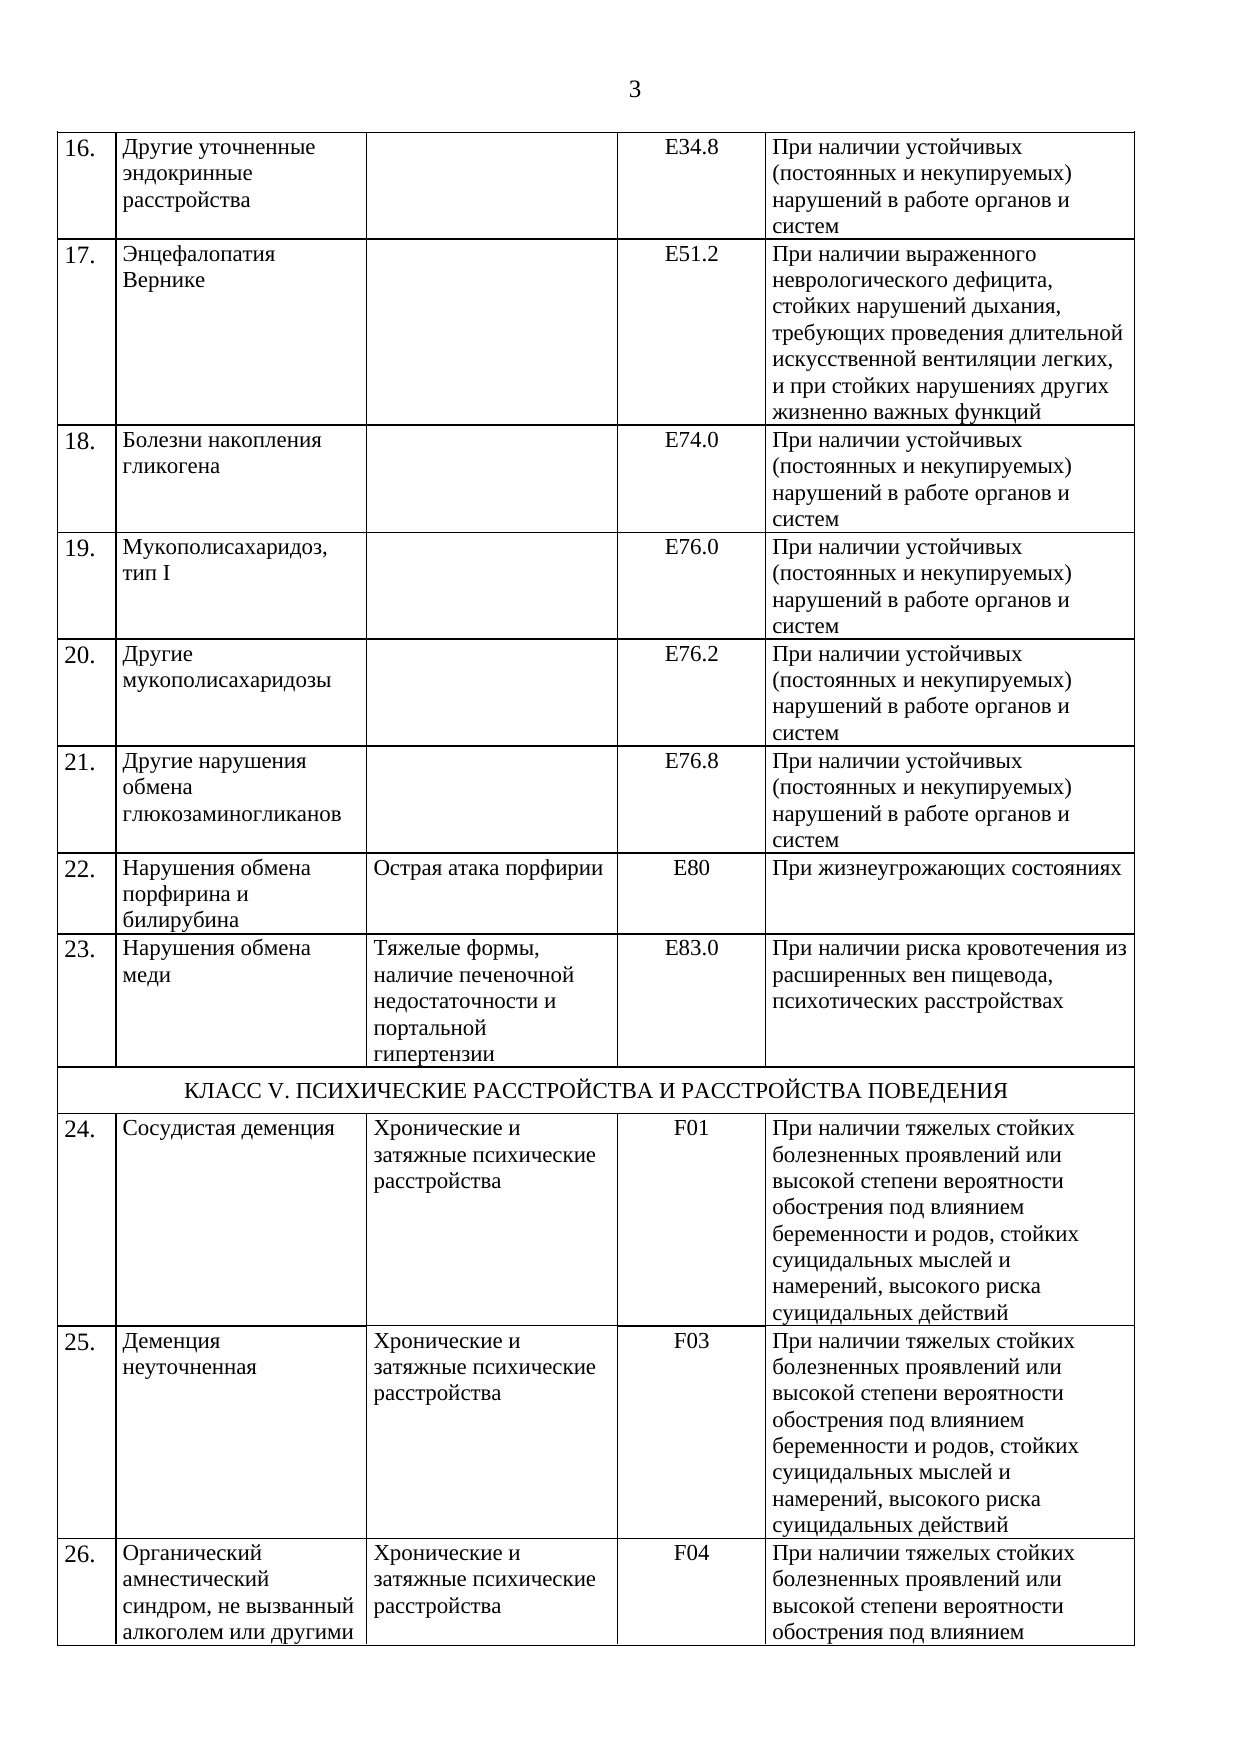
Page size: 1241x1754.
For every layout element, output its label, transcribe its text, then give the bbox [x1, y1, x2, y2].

table_cell [367, 640, 617, 745]
table_cell Е34.8 [618, 133, 765, 238]
table_cell F01 [618, 1114, 765, 1325]
table_cell Е80 [618, 854, 765, 933]
table_cell [367, 747, 617, 852]
table_cell При наличии устойчивых (постоянных и некупируемых) нарушений в работе органов и систем [766, 640, 1134, 745]
table_cell При наличии устойчивых (постоянных и некупируемых) нарушений в работе органов и систем [766, 426, 1134, 531]
table_cell При наличии риска кровотечения из расширенных вен пищевода, психотических расстройствах [766, 935, 1134, 1066]
table_cell При жизнеугрожающих состояниях [766, 854, 1134, 933]
table_cell Е76.0 [618, 533, 765, 638]
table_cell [117, 1539, 366, 1644]
table_cell Хронические и затяжные психические расстройства [367, 1326, 617, 1537]
table_cell Деменция неуточненная [117, 1327, 366, 1537]
table_cell Е76.8 [618, 747, 765, 852]
table_cell 1 [58, 1114, 115, 1325]
table_cell Е76.2 [618, 640, 765, 745]
table_cell Другие нарушения обмена глюкозаминогликанов [117, 747, 366, 852]
table_cell При наличии устойчивых (постоянных и некупируемых) нарушений в работе органов и систем [766, 133, 1134, 238]
table_cell [58, 426, 115, 531]
table_cell 1 [58, 935, 115, 1066]
table_cell Е51.2 [618, 240, 765, 424]
table_cell При наличии устойчивых (постоянных и некупируемых) нарушений в работе органов и систем [766, 747, 1134, 852]
table_cell 1 [58, 1327, 115, 1537]
table_cell F04 [618, 1539, 765, 1644]
table_cell При наличии выраженного неврологического дефицита, стойких нарушений дыхания, требующих проведения длительной искусственной вентиляции легких, и при стойких нарушениях других жизненно важных функций [766, 240, 1134, 424]
table_cell КЛАСС V. ПСИХИЧЕСКИЕ РАССТРОЙСТВА И РАССТРОЙСТВА ПОВЕДЕНИЯ [58, 1068, 1134, 1113]
table_cell Нарушения обмена меди [117, 935, 366, 1066]
table_cell [58, 133, 115, 238]
table_cell [367, 533, 617, 638]
table_cell [58, 240, 115, 424]
table_cell Сосудистая деменция [117, 1114, 366, 1325]
table_cell E83.0 [618, 935, 765, 1066]
table_cell Острая атака порфирии [367, 854, 617, 933]
table_cell Мукополисахаридоз, тип I [117, 533, 366, 638]
table_cell 1 [58, 854, 115, 933]
table_cell Нарушения обмена порфирина и билирубина [117, 854, 366, 933]
table_cell [367, 240, 617, 424]
table_cell [367, 426, 617, 531]
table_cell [367, 1539, 617, 1644]
table_cell [367, 133, 617, 238]
table_cell Хронические и затяжные психические расстройства [367, 1114, 617, 1325]
table_cell [58, 640, 115, 745]
table_cell [58, 533, 115, 638]
table_cell [58, 747, 115, 852]
table_cell Энцефалопатия Вернике [117, 240, 366, 424]
table_cell Другие мукополисахаридозы [117, 640, 366, 745]
table_cell Болезни накопления гликогена [117, 426, 366, 531]
table_cell F03 [618, 1327, 765, 1537]
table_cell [766, 1539, 1134, 1644]
table_cell Другие уточненные эндокринные расстройства [117, 133, 366, 238]
table_cell Е74.0 [618, 426, 765, 531]
table_cell 2 [58, 1539, 115, 1644]
table_cell При наличии устойчивых (постоянных и некупируемых) нарушений в работе органов и систем [766, 533, 1134, 638]
table_cell Тяжелые формы, наличие печеночной недостаточности и портальной гипертензии [367, 935, 617, 1066]
